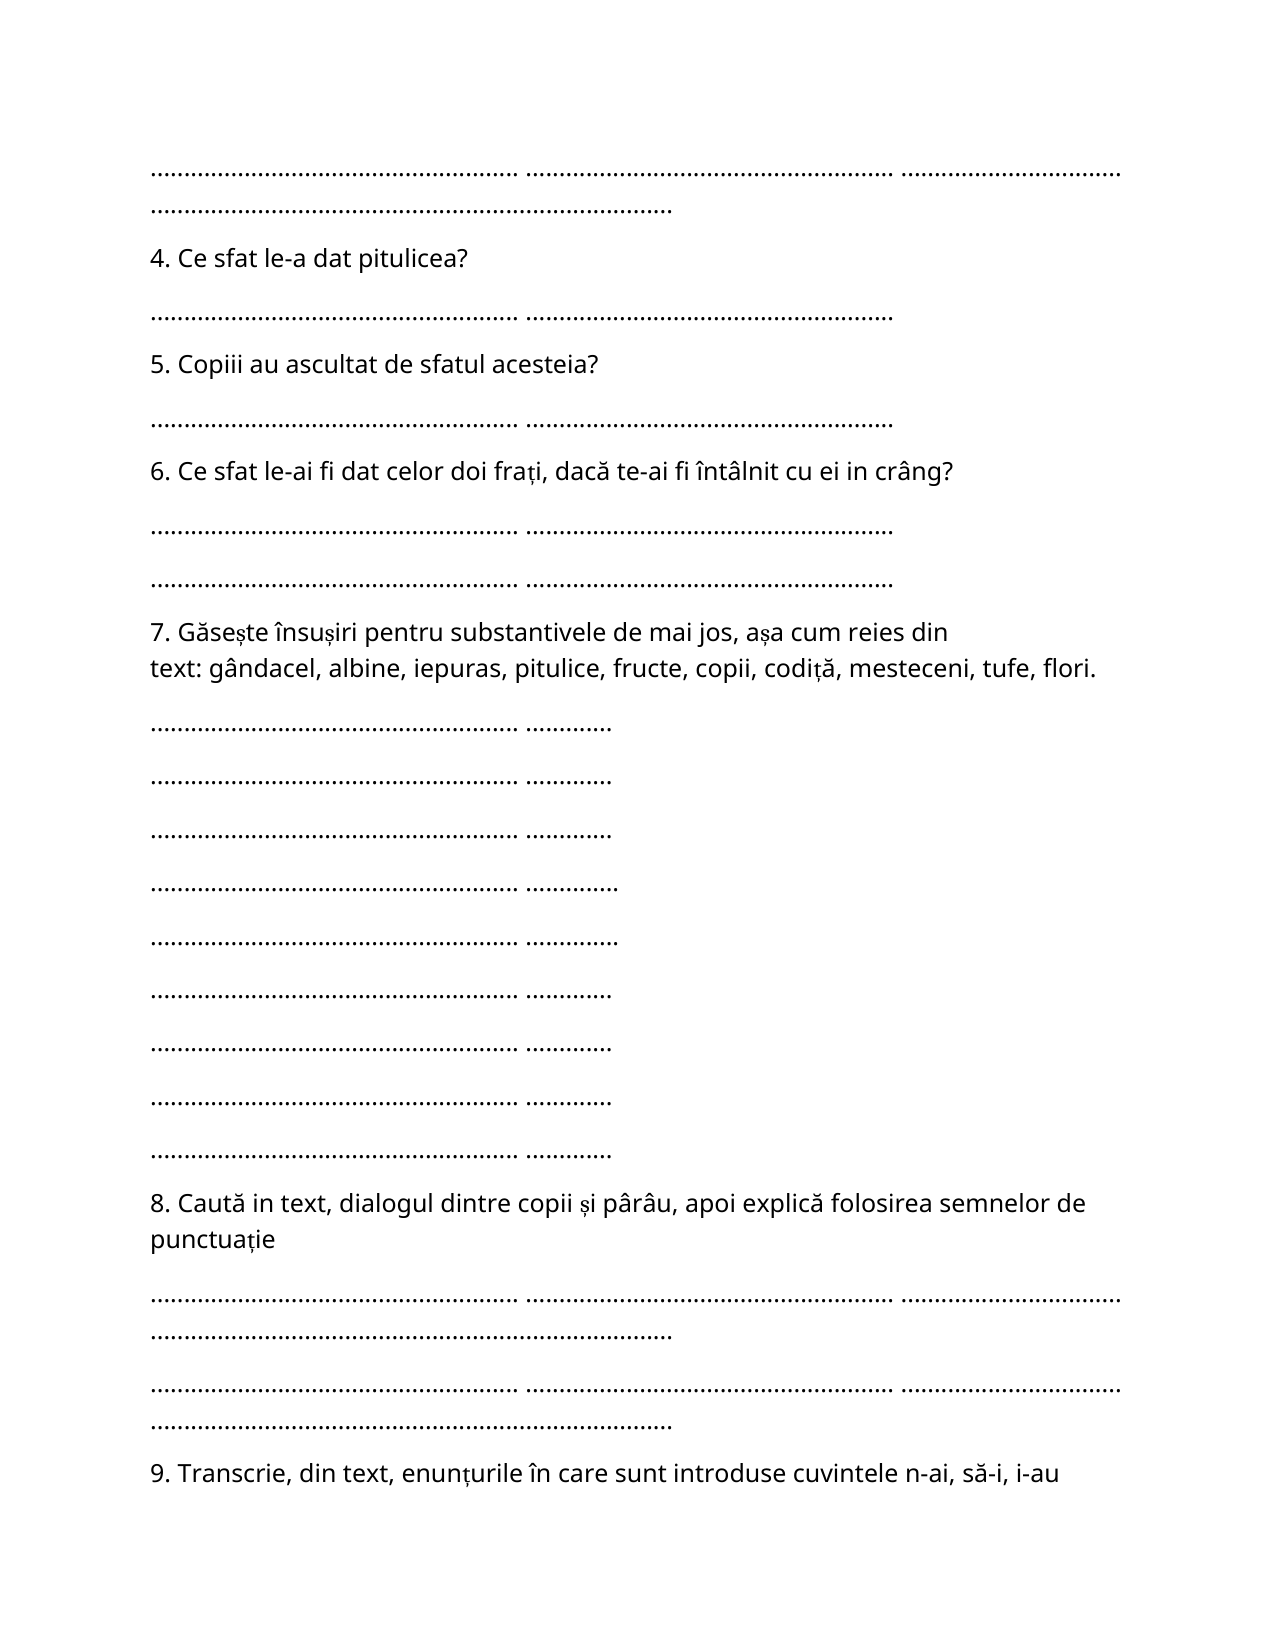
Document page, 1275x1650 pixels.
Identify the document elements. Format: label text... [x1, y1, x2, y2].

text 5. Copiii au ascultat de sfatul acesteia? [150, 347, 1125, 381]
text ....................................................... .............. [150, 865, 1125, 899]
text ....................................................... ............. [150, 758, 1125, 792]
text ....................................................... ............. [150, 704, 1125, 738]
text ....................................................... ............. [150, 1078, 1125, 1113]
text ....................................................... ............. [150, 811, 1125, 845]
text 7. Găsește însușiri pentru substantivele de mai jos, așa cum reies din text: gândacel, albine, iepuras, pitulice, fructe, copii, codiță, mesteceni, tufe, flori. [150, 614, 1125, 685]
text ....................................................... ............. [150, 1025, 1125, 1059]
text 9. Transcrie, din text, enunțurile în care sunt introduse cuvintele n-ai, să-i, i-au [150, 1456, 1125, 1490]
text ....................................................... ....................................................... ............................................................................................................... [150, 150, 1125, 221]
text ....................................................... ............. [150, 972, 1125, 1006]
text ....................................................... ....................................................... [150, 294, 1125, 328]
text ....................................................... ....................................................... [150, 561, 1125, 595]
text 4. Ce sfat le-a dat pitulicea? [150, 240, 1125, 274]
text 6. Ce sfat le-ai fi dat celor doi frați, dacă te-ai fi întâlnit cu ei in crâng? [150, 454, 1125, 488]
text ....................................................... ............. [150, 1132, 1125, 1166]
text 8. Caută in text, dialogul dintre copii și pârâu, apoi explică folosirea semnelor de punctuație [150, 1185, 1125, 1256]
text ....................................................... .............. [150, 918, 1125, 952]
text ....................................................... ....................................................... [150, 401, 1125, 434]
text ....................................................... ....................................................... ............................................................................................................... [150, 1366, 1125, 1437]
text ....................................................... ....................................................... ............................................................................................................... [150, 1276, 1125, 1346]
text ....................................................... ....................................................... [150, 507, 1125, 541]
